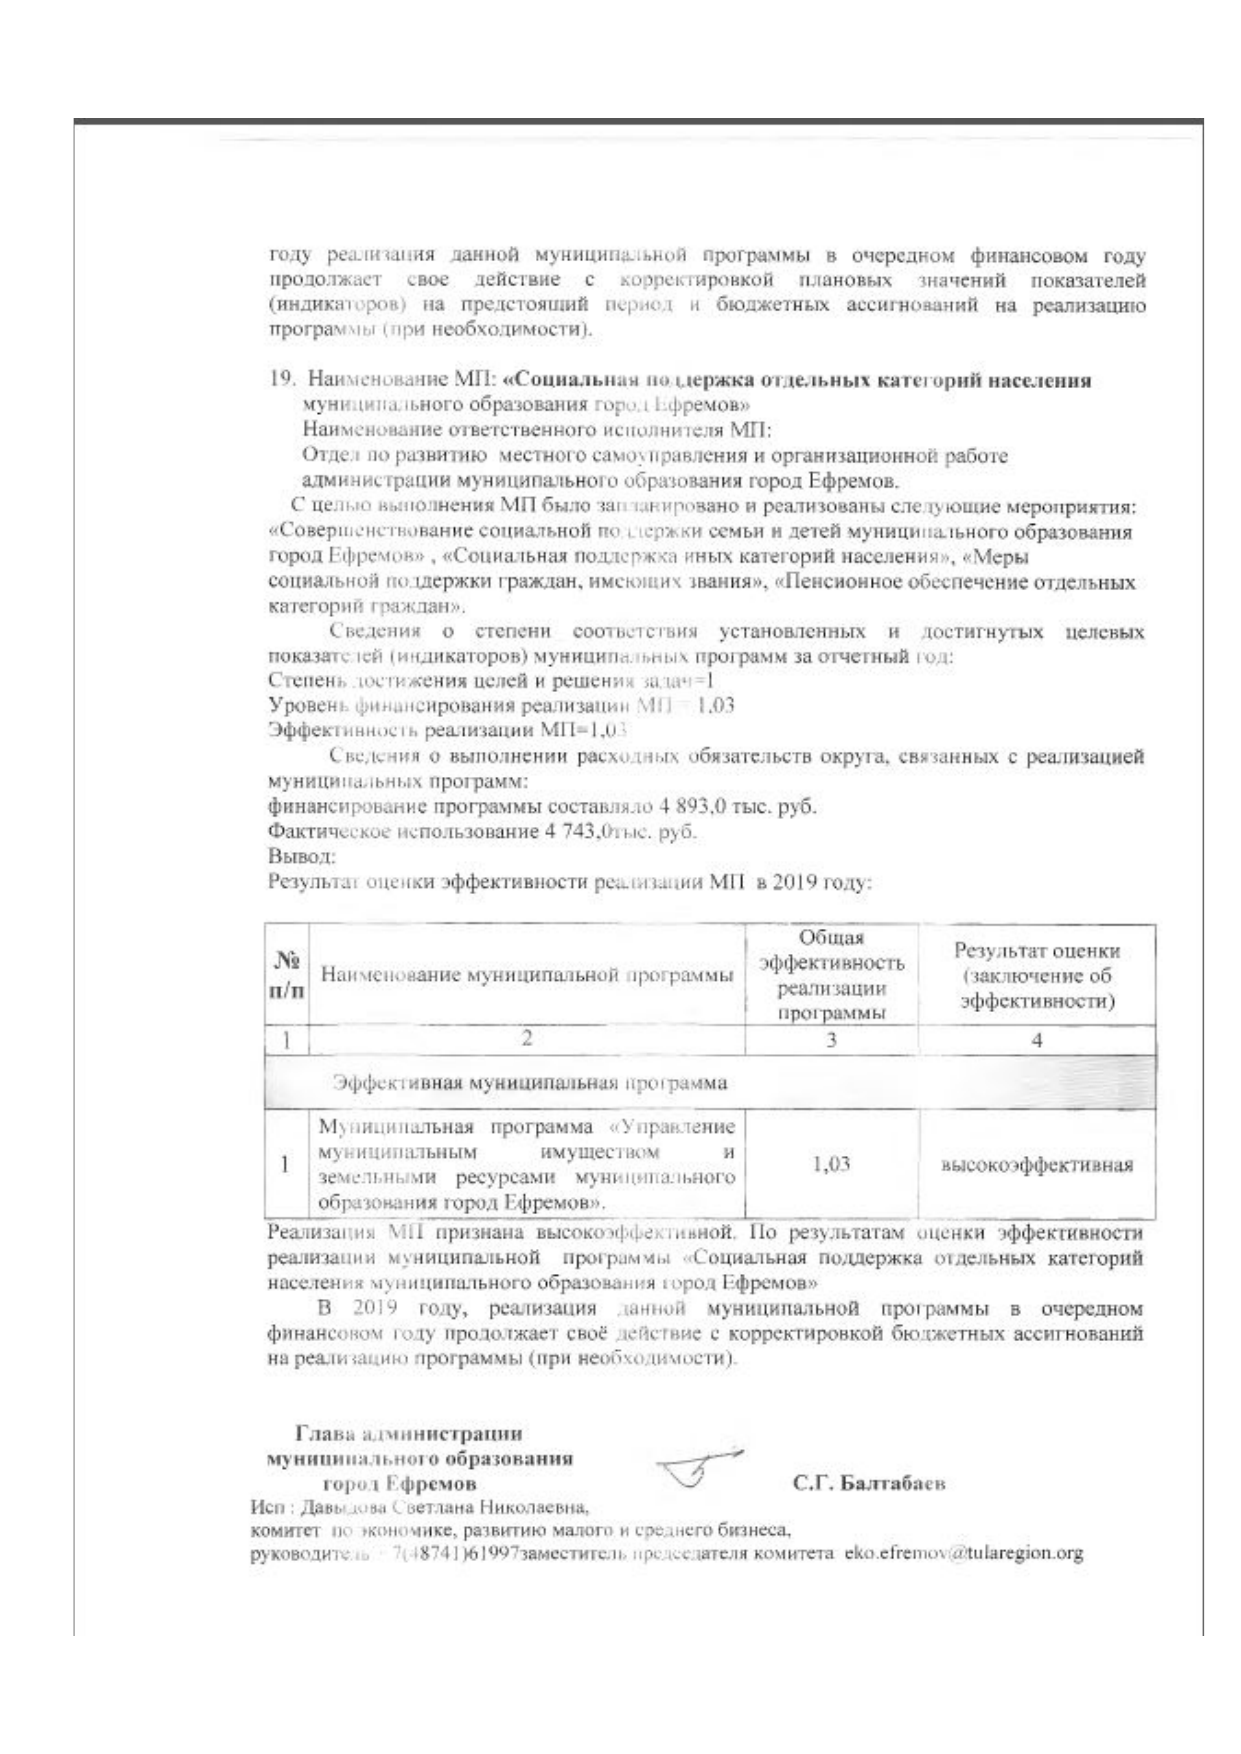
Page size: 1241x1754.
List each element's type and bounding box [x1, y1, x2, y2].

picture [73, 118, 1205, 1636]
